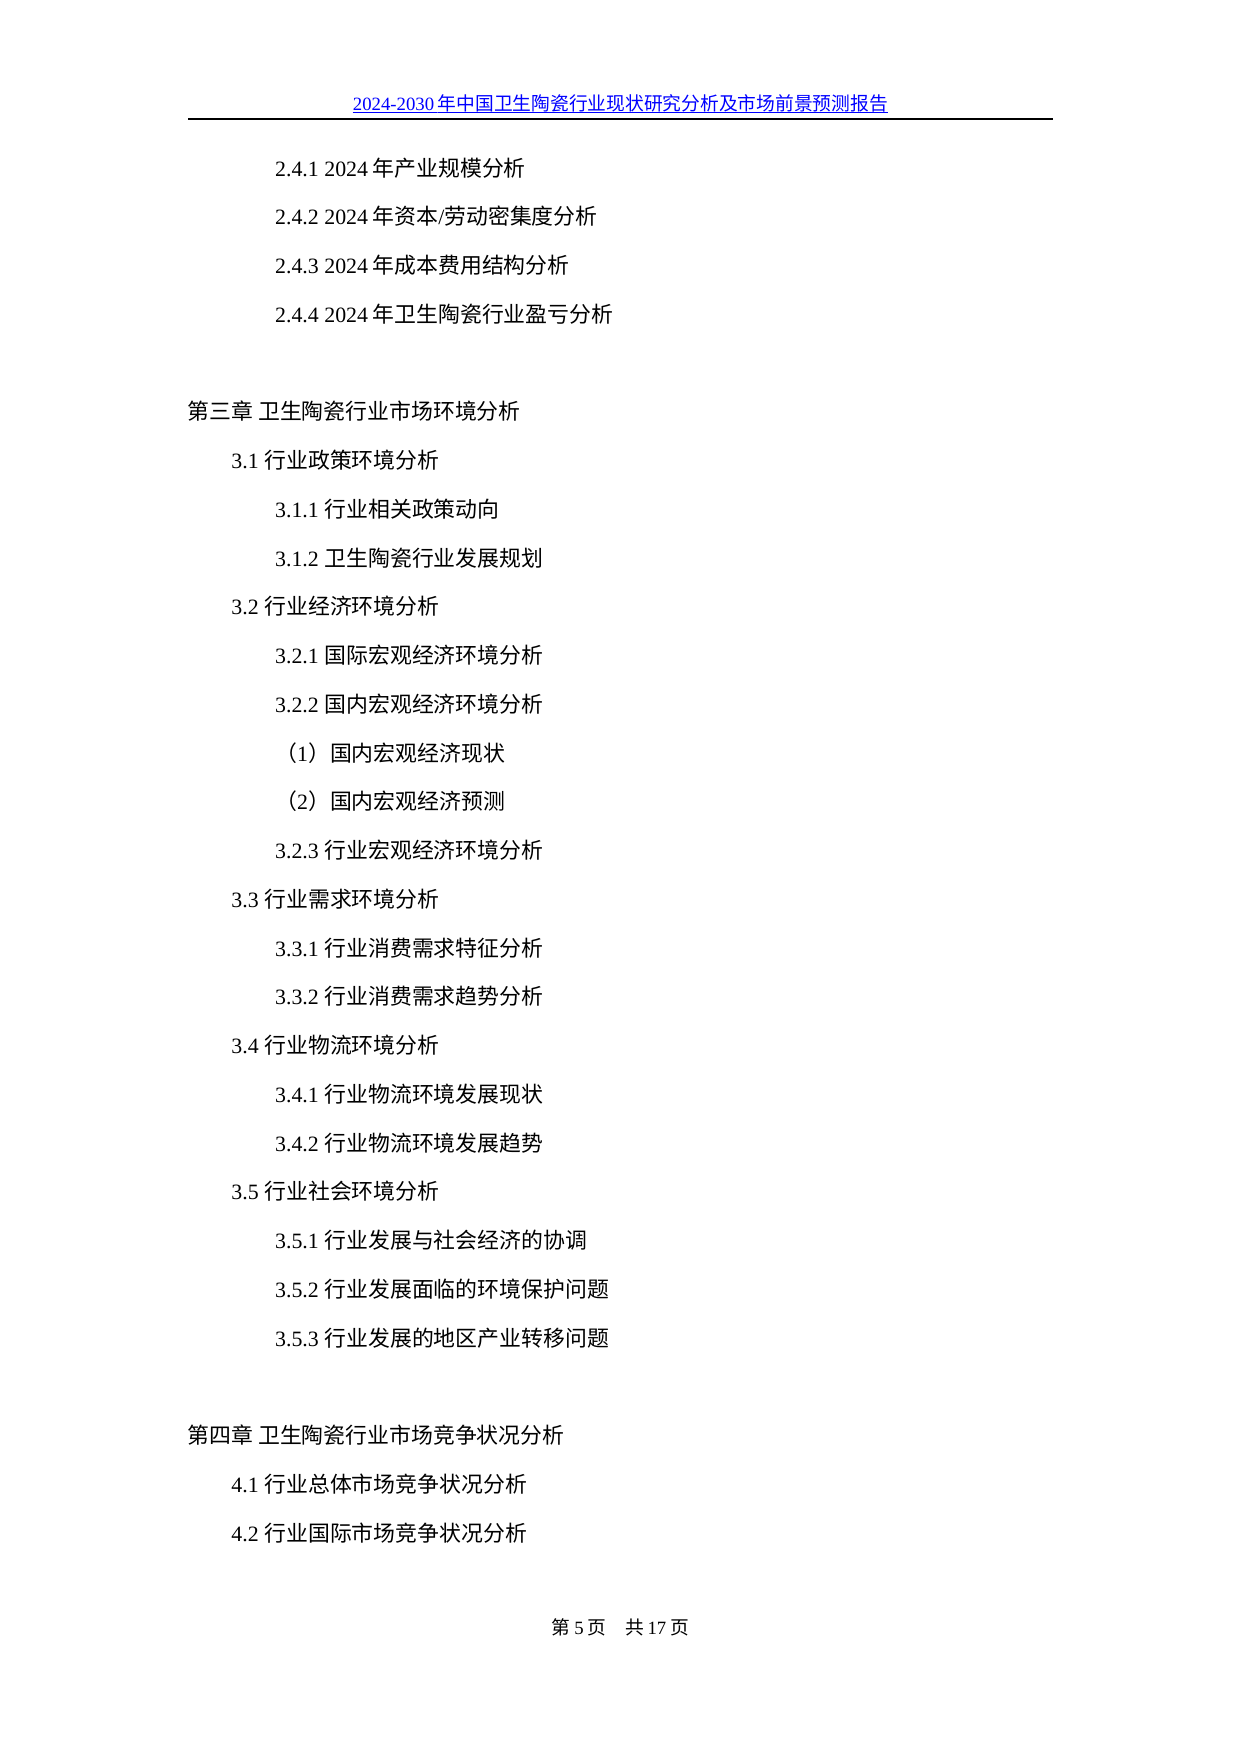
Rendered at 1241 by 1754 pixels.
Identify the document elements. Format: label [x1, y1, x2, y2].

text [187, 150, 1053, 1548]
